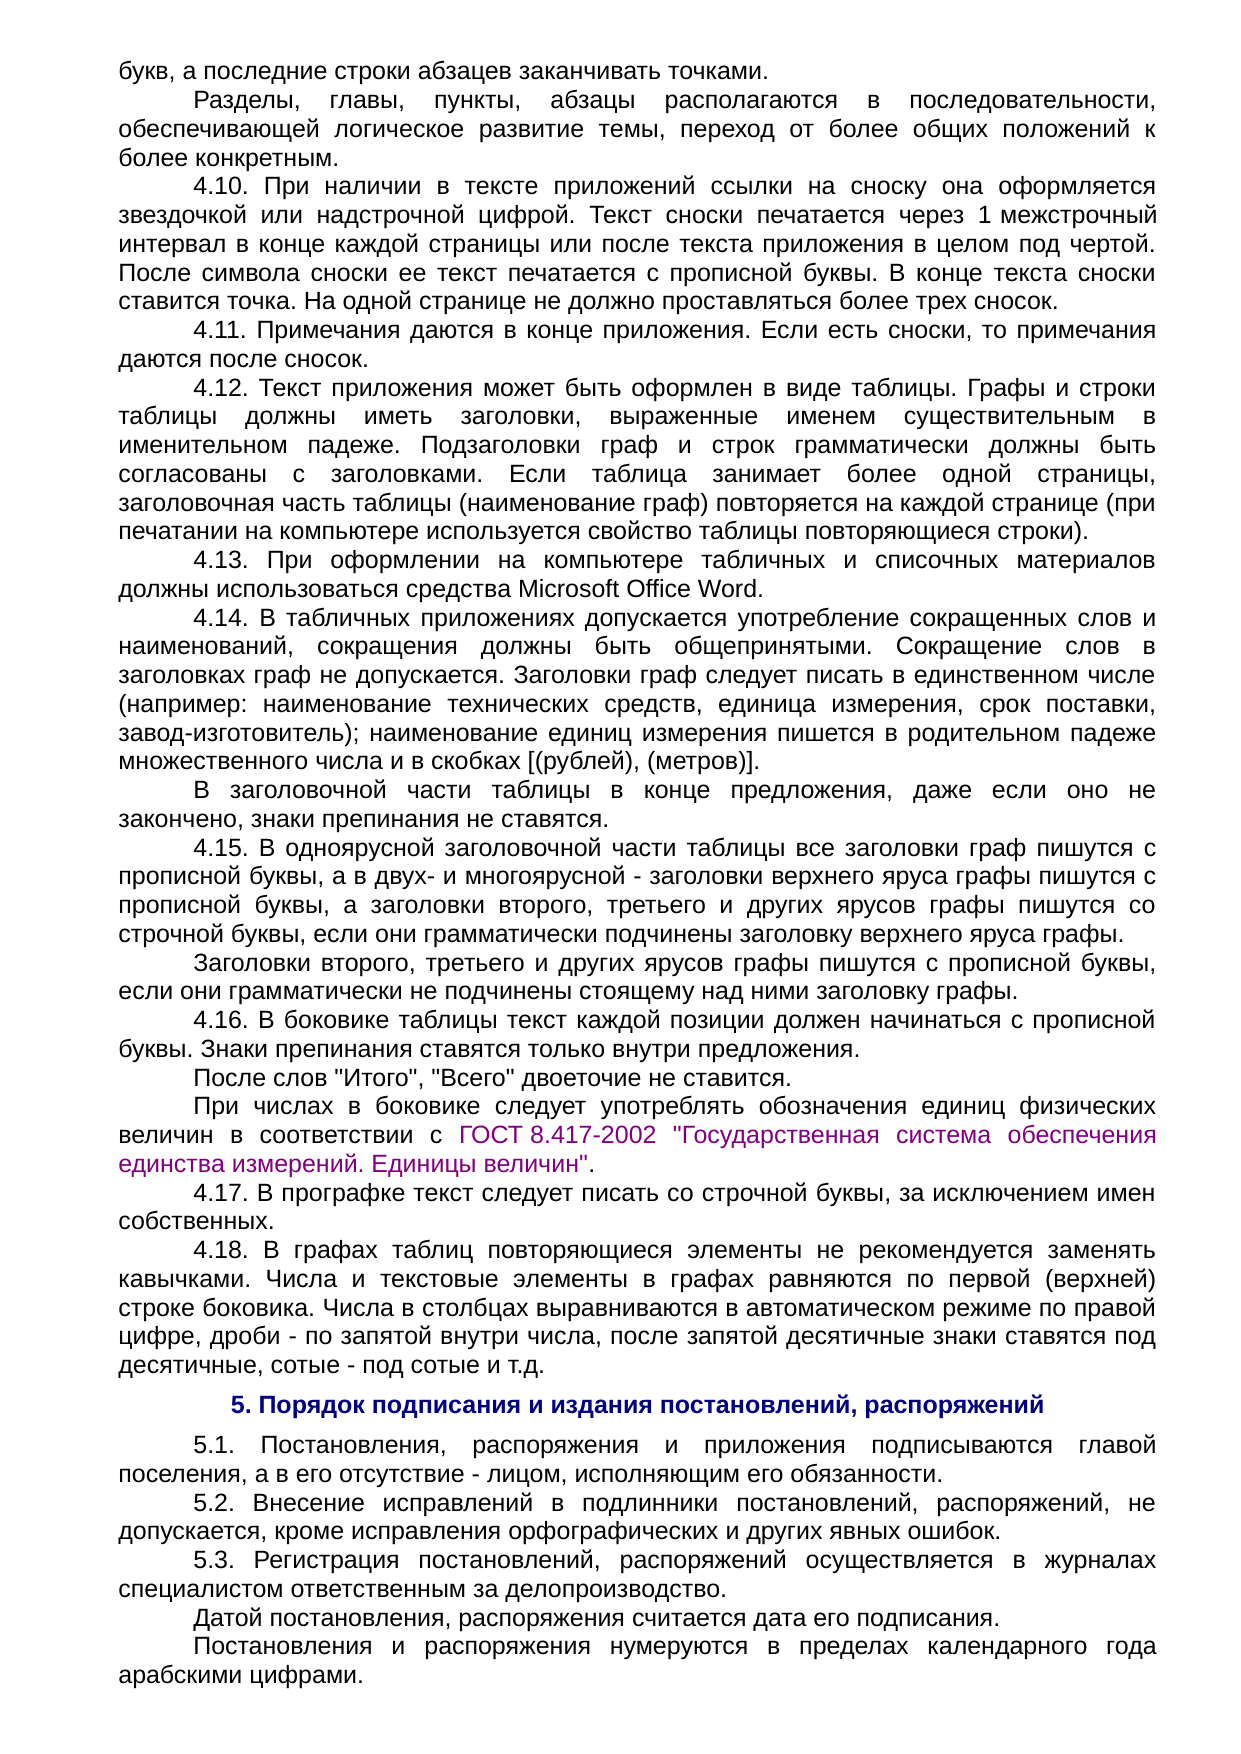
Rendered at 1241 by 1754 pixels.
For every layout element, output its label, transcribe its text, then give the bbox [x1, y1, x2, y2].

text 4.17. В прографке текст следует писать со строчной буквы, за исключением имен собственных. [118, 1177, 1157, 1235]
text Заголовки второго, третьего и других ярусов графы пишутся с прописной буквы, если они грамматически не подчинены стоящему над ними заголовку графы. [118, 947, 1157, 1005]
text 5.2. Внесение исправлений в подлинники постановлений, распоряжений, не допускается, кроме исправления орфографических и других явных ошибок. [118, 1487, 1157, 1545]
text Разделы, главы, пункты, абзацы располагаются в последовательности, обеспечивающей логическое развитие темы, переход от более общих положений к более конкретным. [118, 85, 1157, 171]
text 4.14. В табличных приложениях допускается употребление сокращенных слов и наименований, сокращения должны быть общепринятыми. Сокращение слов в заголовках граф не допускается. Заголовки граф следует писать в единственном числе (например: наименование технических средств, единица измерения, срок поставки, завод-изготовитель); наименование единиц измерения пишется в родительном падеже множественного числа и в скобках [(рублей), (метров)]. [118, 602, 1157, 775]
text 4.10. При наличии в тексте приложений ссылки на сноску она оформляется звездочкой или надстрочной цифрой. Текст сноски печатается через 1 межстрочный интервал в конце каждой страницы или после текста приложения в целом под чертой. После символа сноски ее текст печатается с прописной буквы. В конце текста сноски ставится точка. На одной странице не должно проставляться более трех сносок. [118, 171, 1157, 315]
text 4.18. В графах таблиц повторяющиеся элементы не рекомендуется заменять кавычками. Числа и текстовые элементы в графах равняются по первой (верхней) строке боковика. Числа в столбцах выравниваются в автоматическом режиме по правой цифре, дроби - по запятой внутри числа, после запятой десятичные знаки ставятся под десятичные, сотые - под сотые и т.д. [118, 1235, 1157, 1379]
text Датой постановления, распоряжения считается дата его подписания. [118, 1602, 1157, 1631]
text Постановления и распоряжения нумеруются в пределах календарного года арабскими цифрами. [118, 1631, 1157, 1689]
text 5. Порядок подписания и издания постановлений, распоряжений [118, 1390, 1157, 1419]
text При числах в боковике следует употреблять обозначения единиц физических величин в соответствии с ГОСТ 8.417-2002 "Государственная система обеспечения единства измерений. Единицы величин". [118, 1091, 1157, 1177]
text 5.1. Постановления, распоряжения и приложения подписываются главой поселения, а в его отсутствие - лицом, исполняющим его обязанности. [118, 1430, 1157, 1487]
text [118, 56, 1157, 85]
text 4.13. При оформлении на компьютере табличных и списочных материалов должны использоваться средства Microsoft Office Word. [118, 545, 1157, 602]
text В заголовочной части таблицы в конце предложения, даже если оно не закончено, знаки препинания не ставятся. [118, 775, 1157, 832]
text 4.12. Текст приложения может быть оформлен в виде таблицы. Графы и строки таблицы должны иметь заголовки, выраженные именем существительным в именительном падеже. Подзаголовки граф и строк грамматически должны быть согласованы с заголовками. Если таблица занимает более одной страницы, заголовочная часть таблицы (наименование граф) повторяется на каждой странице (при печатании на компьютере используется свойство таблицы повторяющиеся строки). [118, 372, 1157, 545]
text 4.15. В одноярусной заголовочной части таблицы все заголовки граф пишутся с прописной буквы, а в двух- и многоярусной - заголовки верхнего яруса графы пишутся с прописной буквы, а заголовки второго, третьего и других ярусов графы пишутся со строчной буквы, если они грамматически подчинены заголовку верхнего яруса графы. [118, 832, 1157, 947]
text 5.3. Регистрация постановлений, распоряжений осуществляется в журналах специалистом ответственным за делопроизводство. [118, 1545, 1157, 1602]
text После слов "Итого", "Всего" двоеточие не ставится. [118, 1062, 1157, 1091]
text 4.11. Примечания даются в конце приложения. Если есть сноски, то примечания даются после сносок. [118, 315, 1157, 372]
text 4.16. В боковике таблицы текст каждой позиции должен начинаться с прописной буквы. Знаки препинания ставятся только внутри предложения. [118, 1005, 1157, 1062]
